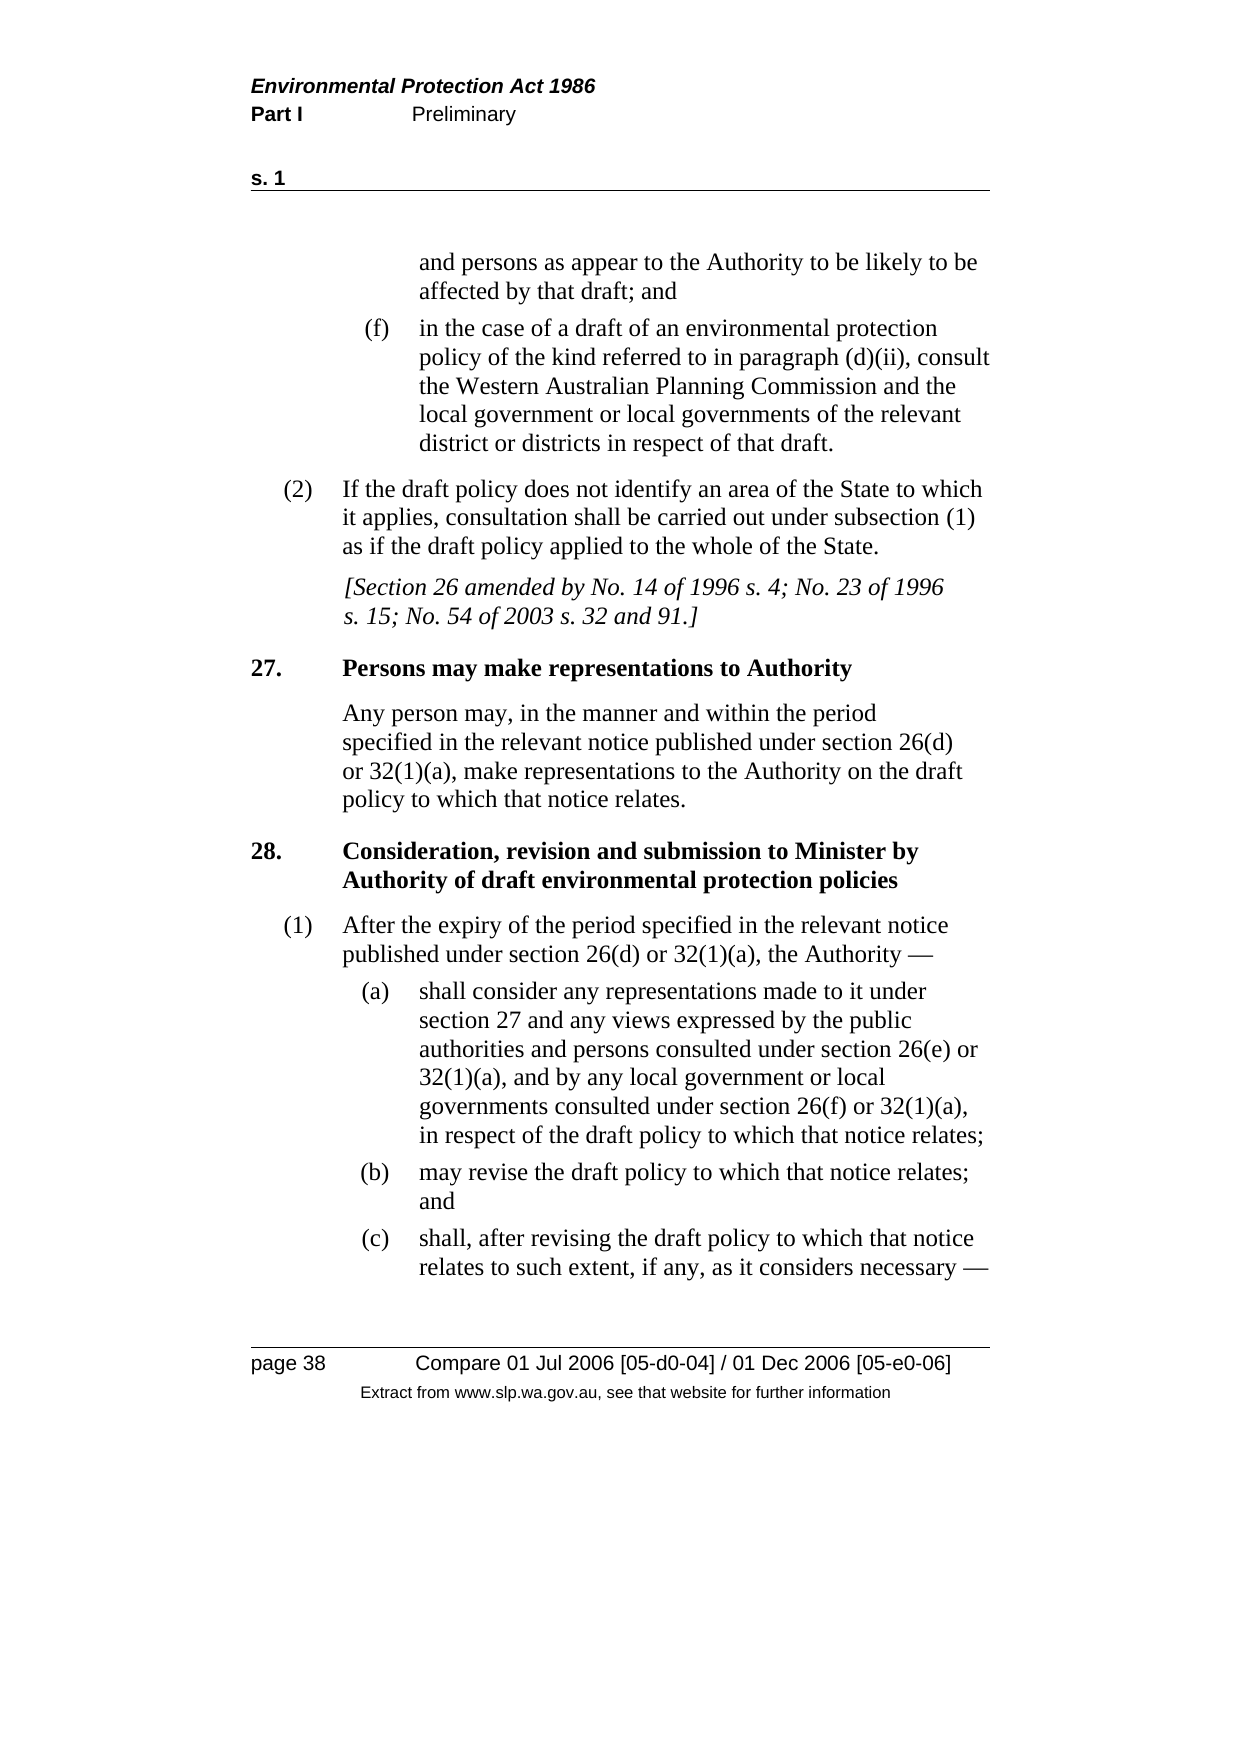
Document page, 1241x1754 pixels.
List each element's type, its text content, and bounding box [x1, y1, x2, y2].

text Any person may, in the manner and within the period specified in the relevant notice published under section 26(d) or 32(1)(a), make representations to the Authority on the draft policy to which that notice relates. [251, 698, 990, 813]
text (a) shall consider any representations made to it under section 27 and any views expressed by the public authorities and persons consulted under section 26(e) or 32(1)(a), and by any local government or local governments consulted under section 26(f) or 32(1)(a), in respect of the draft policy to which that notice relates; [251, 976, 990, 1149]
subtitle 27. Persons may make representations to Authority [251, 653, 990, 682]
text (1) After the expiry of the period specified in the relevant notice published under section 26(d) or 32(1)(a), the Authority — [251, 910, 990, 968]
text (b) may revise the draft policy to which that notice relates; and [251, 1157, 990, 1214]
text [251, 247, 990, 305]
subtitle 28. Consideration, revision and submission to Minister by Authority of draft environmental protection policies [251, 836, 990, 894]
text (f) in the case of a draft of an environmental protection policy of the kind referred to in paragraph (d)(ii), consult the Western Australian Planning Commission and the local government or local governments of the relevant district or districts in respect of that draft. [251, 313, 990, 457]
text (c) shall, after revising the draft policy to which that notice relates to such extent, if any, as it considers necessary — [251, 1223, 990, 1280]
text [Section 26 amended by No. 14 of 1996 s. 4; No. 23 of 1996 s. 15; No. 54 of 2003 s. 32 and 91.] [251, 572, 990, 630]
text (2) If the draft policy does not identify an area of the State to which it applies, consultation shall be carried out under subsection (1) as if the draft policy applied to the whole of the State. [251, 474, 990, 560]
